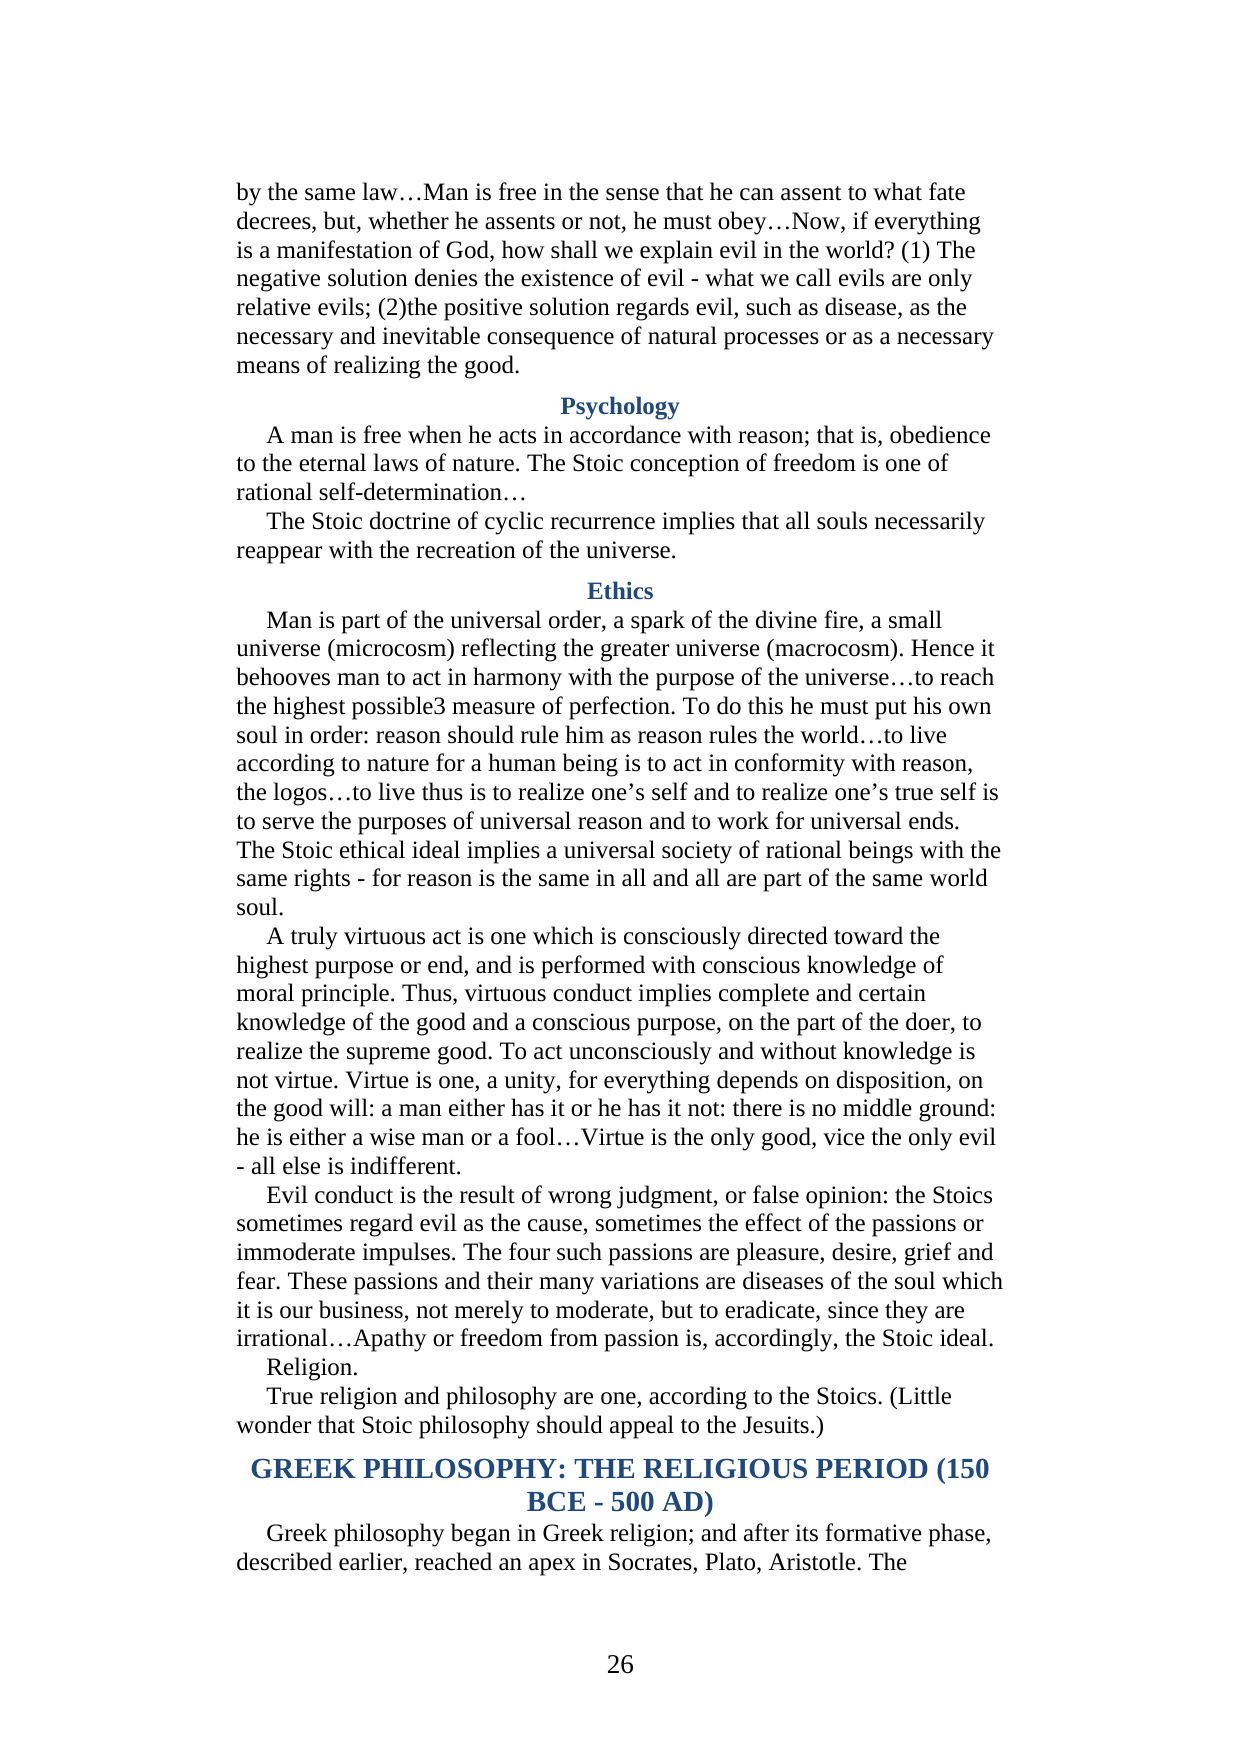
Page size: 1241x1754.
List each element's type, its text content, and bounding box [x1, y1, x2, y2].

text Evil conduct is the result of wrong judgment, or false opinion: the Stoics sometimes regard evil as the cause, sometimes the effect of the passions or immoderate impulses. The four such passions are pleasure, desire, grief and fear. These passions and their many variations are diseases of the soul which it is our business, not merely to moderate, but to eradicate, since they are irrational…Apathy or freedom from passion is, accordingly, the Stoic ideal. [236, 1180, 1004, 1352]
text Man is part of the universal order, a spark of the divine fire, a small universe (microcosm) reflecting the greater universe (macrocosm). Hence it behooves man to act in harmony with the purpose of the universe…to reach the highest possible3 measure of perfection. To do this he must put his own soul in order: reason should rule him as reason rules the world…to live according to nature for a human being is to act in conformity with reason, the logos…to live thus is to realize one’s self and to realize one’s true self is to serve the purposes of universal reason and to work for universal ends. The Stoic ethical ideal implies a universal society of rational beings with the same rights - for reason is the same in all and all are part of the same world soul. [236, 605, 1004, 921]
subtitle Psychology [236, 391, 1004, 420]
text A truly virtuous act is one which is consciously directed toward the highest purpose or end, and is performed with conscious knowledge of moral principle. Thus, virtuous conduct implies complete and certain knowledge of the good and a conscious purpose, on the part of the doer, to realize the supreme good. To act unconsciously and without knowledge is not virtue. Virtue is one, a unity, for everything depends on disposition, on the good will: a man either has it or he has it not: there is no middle ground: he is either a wise man or a fool…Virtue is the only good, vice the only evil - all else is indifferent. [236, 921, 1004, 1180]
text Religion. [236, 1352, 1004, 1381]
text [236, 1518, 1004, 1576]
text True religion and philosophy are one, according to the Stoics. (Little wonder that Stoic philosophy should appeal to the Jesuits.) [236, 1381, 1004, 1438]
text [236, 177, 1004, 378]
subtitle GREEK PHILOSOPHY: THE RELIGIOUS PERIOD (150 BCE - 500 AD) [236, 1451, 1004, 1518]
text The Stoic doctrine of cyclic recurrence implies that all souls necessarily reappear with the recreation of the universe. [236, 506, 1004, 563]
subtitle Ethics [236, 576, 1004, 605]
text A man is free when he acts in accordance with reason; that is, obedience to the eternal laws of nature. The Stoic conception of freedom is one of rational self-determination… [236, 420, 1004, 506]
